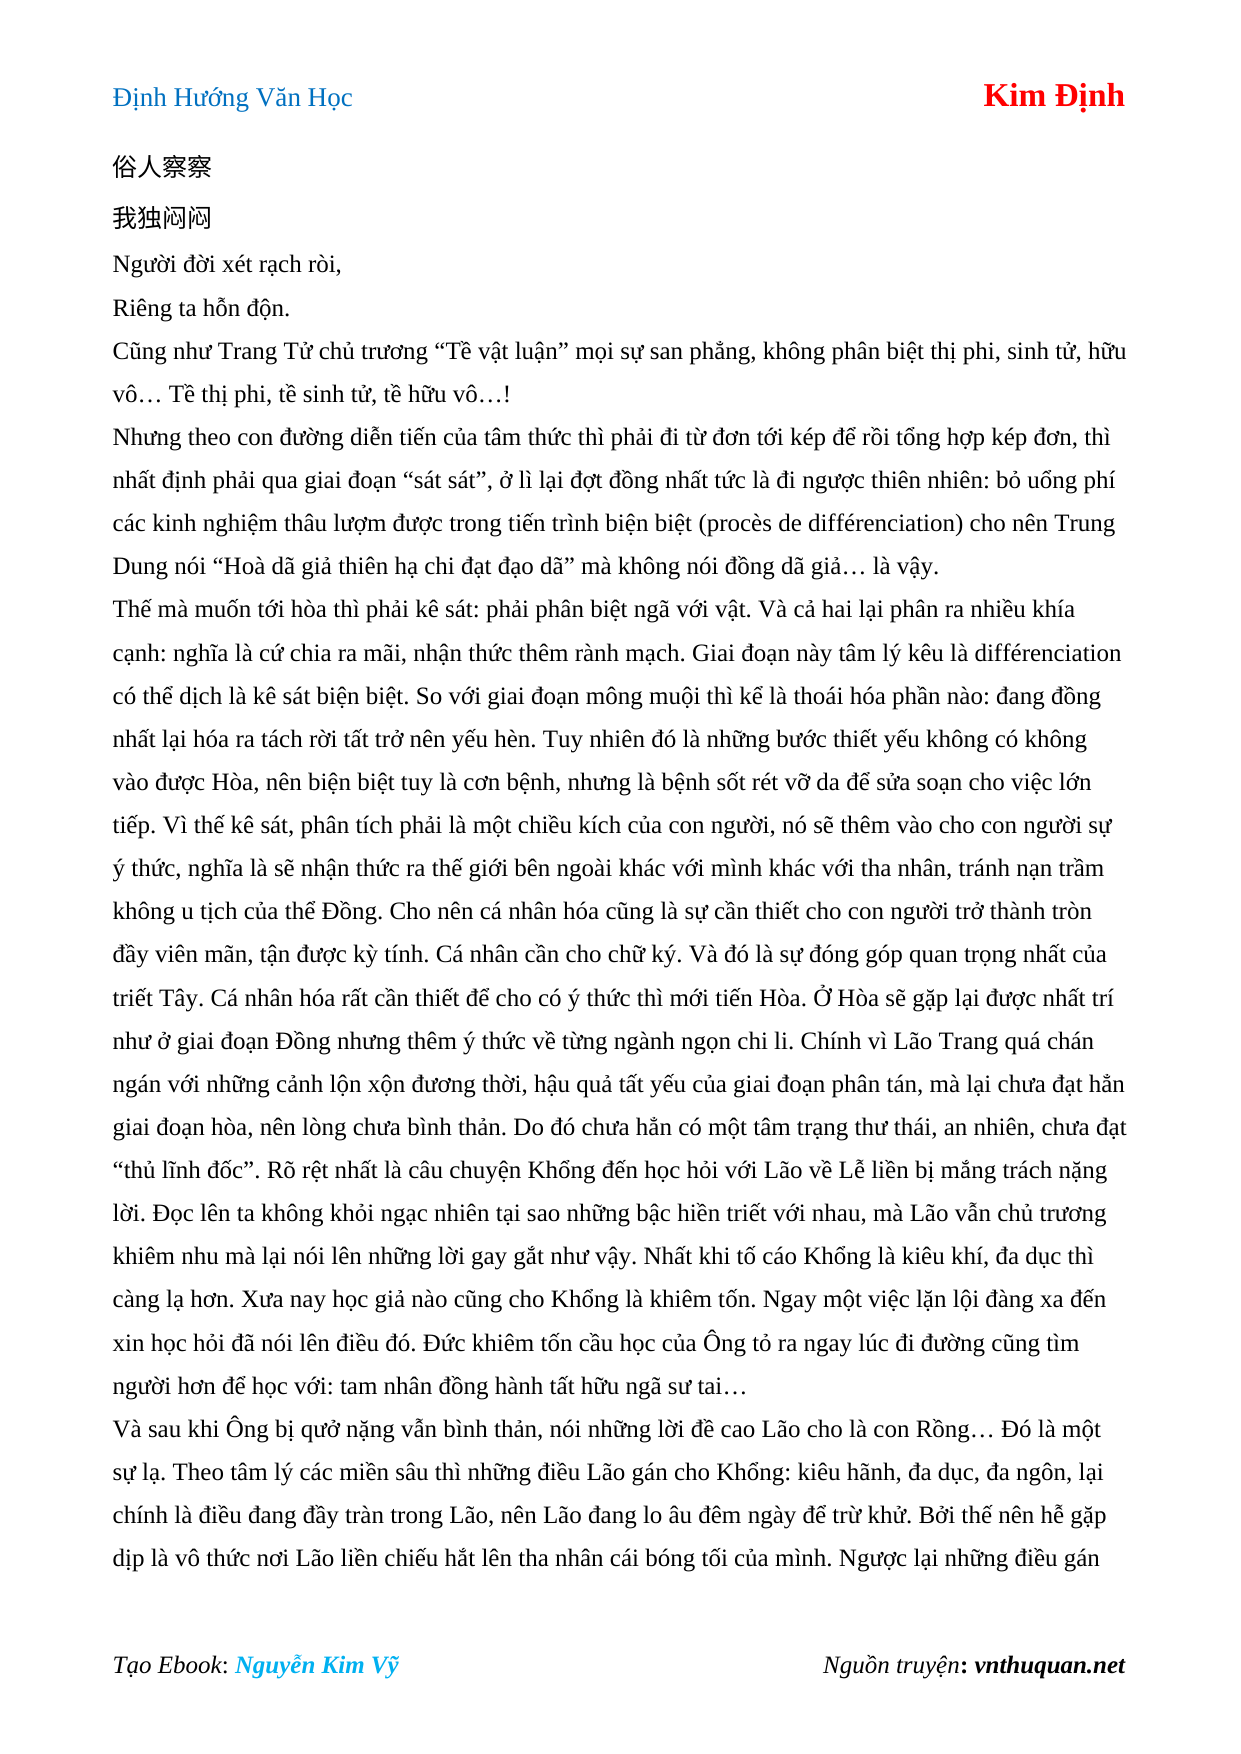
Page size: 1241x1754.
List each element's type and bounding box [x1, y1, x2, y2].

text [112, 150, 1128, 1572]
